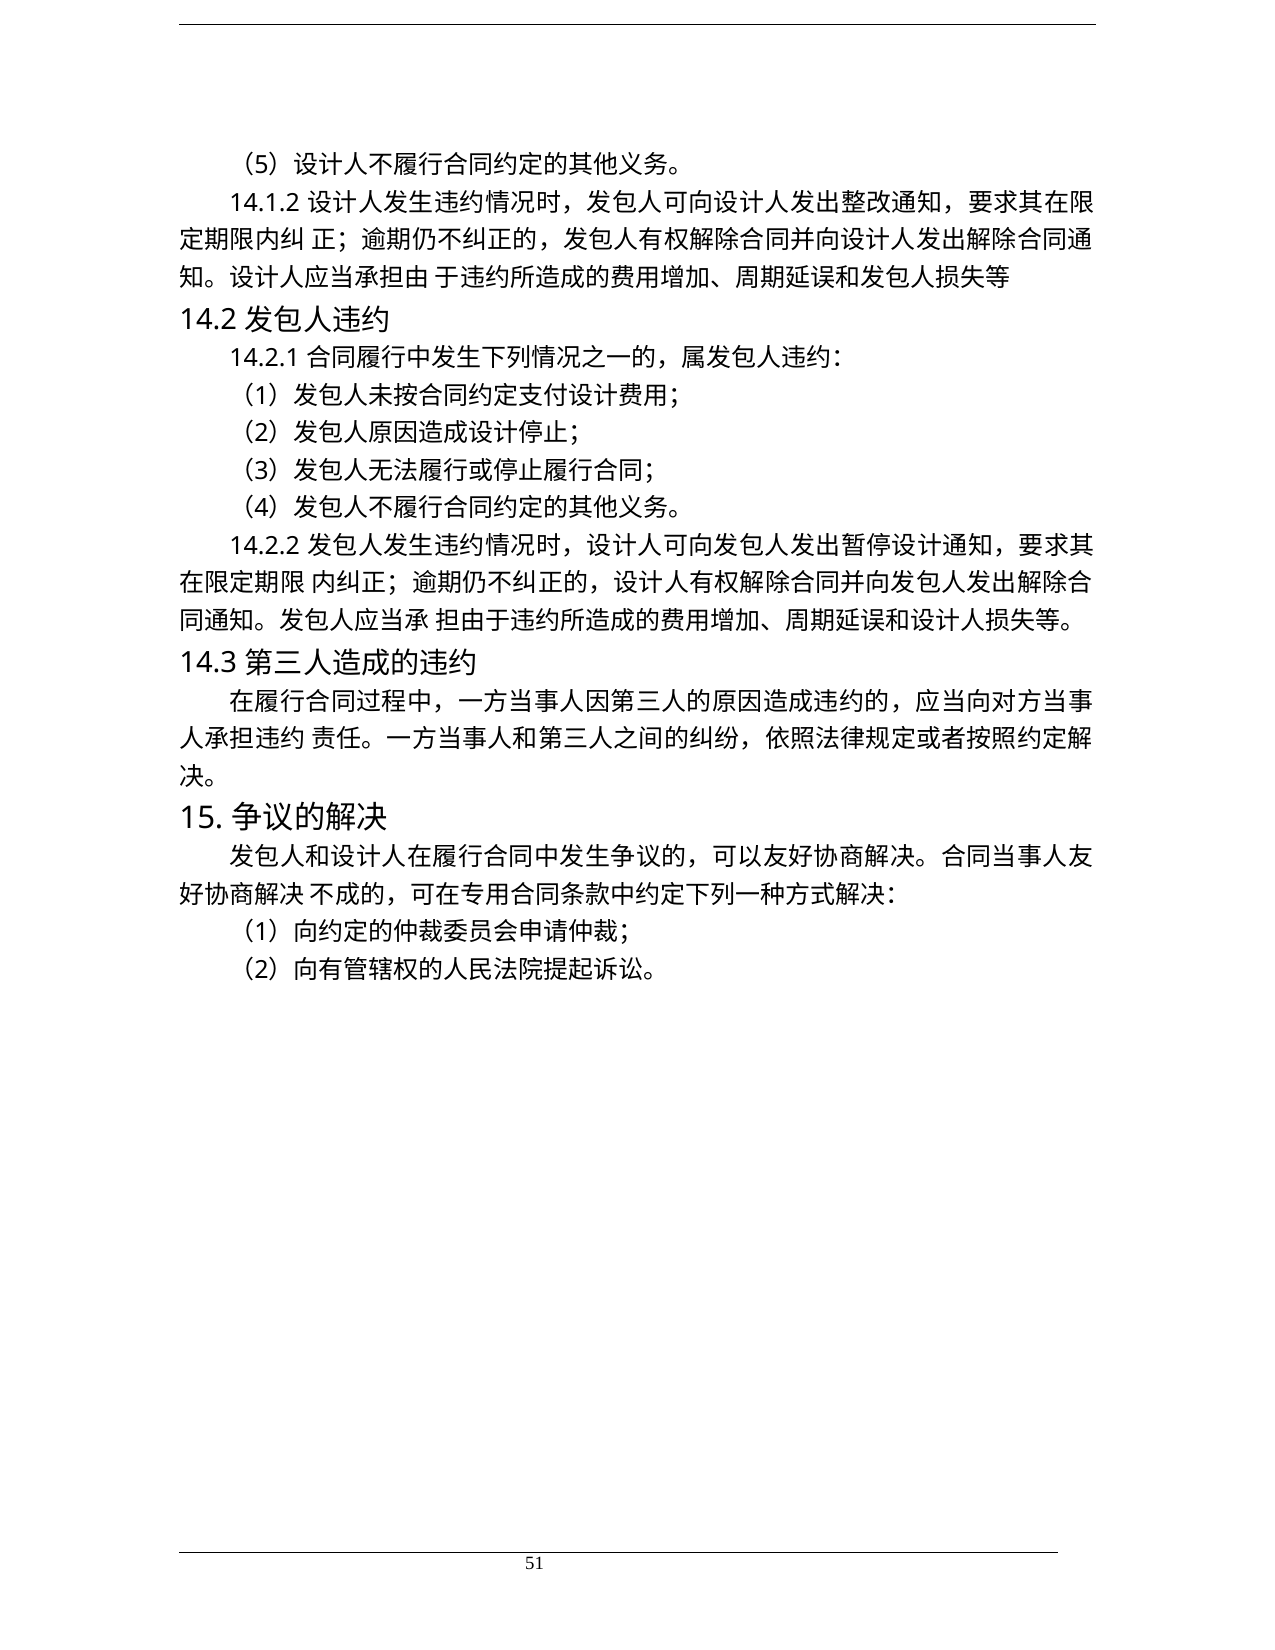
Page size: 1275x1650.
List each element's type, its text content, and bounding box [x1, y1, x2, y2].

text （4）发包人不履行合同约定的其他义务。 [179, 487, 1096, 524]
text （2）发包人原因造成设计停止； [179, 412, 1096, 449]
text 在履行合同过程中，一方当事人因第三人的原因造成违约的，应当向对方当事人承担违约 责任。一方当事人和第三人之间的纠纷，依照法律规定或者按照约定解决。 [179, 680, 1096, 792]
text （3）发包人无法履行或停止履行合同； [179, 449, 1096, 487]
text 14.3 第三人造成的违约 [179, 637, 1098, 680]
text （2）向有管辖权的人民法院提起诉讼。 [179, 948, 1096, 986]
text （1）发包人未按合同约定支付设计费用； [179, 374, 1096, 412]
text 14.2.1 合同履行中发生下列情况之一的，属发包人违约： [179, 337, 1096, 374]
text 14.2.2 发包人发生违约情况时，设计人可向发包人发出暂停设计通知，要求其在限定期限 内纠正；逾期仍不纠正的，设计人有权解除合同并向发包人发出解除合同通知。发包人应当承 担由于违约所造成的费用增加、周期延误和设计人损失等。 [179, 524, 1096, 637]
text 发包人和设计人在履行合同中发生争议的，可以友好协商解决。合同当事人友好协商解决 不成的，可在专用合同条款中约定下列一种方式解决： [179, 836, 1096, 911]
text （5）设计人不履行合同约定的其他义务。 [179, 144, 1096, 181]
text 15. 争议的解决 [179, 792, 1098, 836]
text （1）向约定的仲裁委员会申请仲裁； [179, 911, 1096, 948]
text 14.1.2 设计人发生违约情况时，发包人可向设计人发出整改通知，要求其在限定期限内纠 正；逾期仍不纠正的，发包人有权解除合同并向设计人发出解除合同通知。设计人应当承担由 于违约所造成的费用增加、周期延误和发包人损失等 [179, 181, 1096, 294]
text 14.2 发包人违约 [179, 294, 1098, 337]
